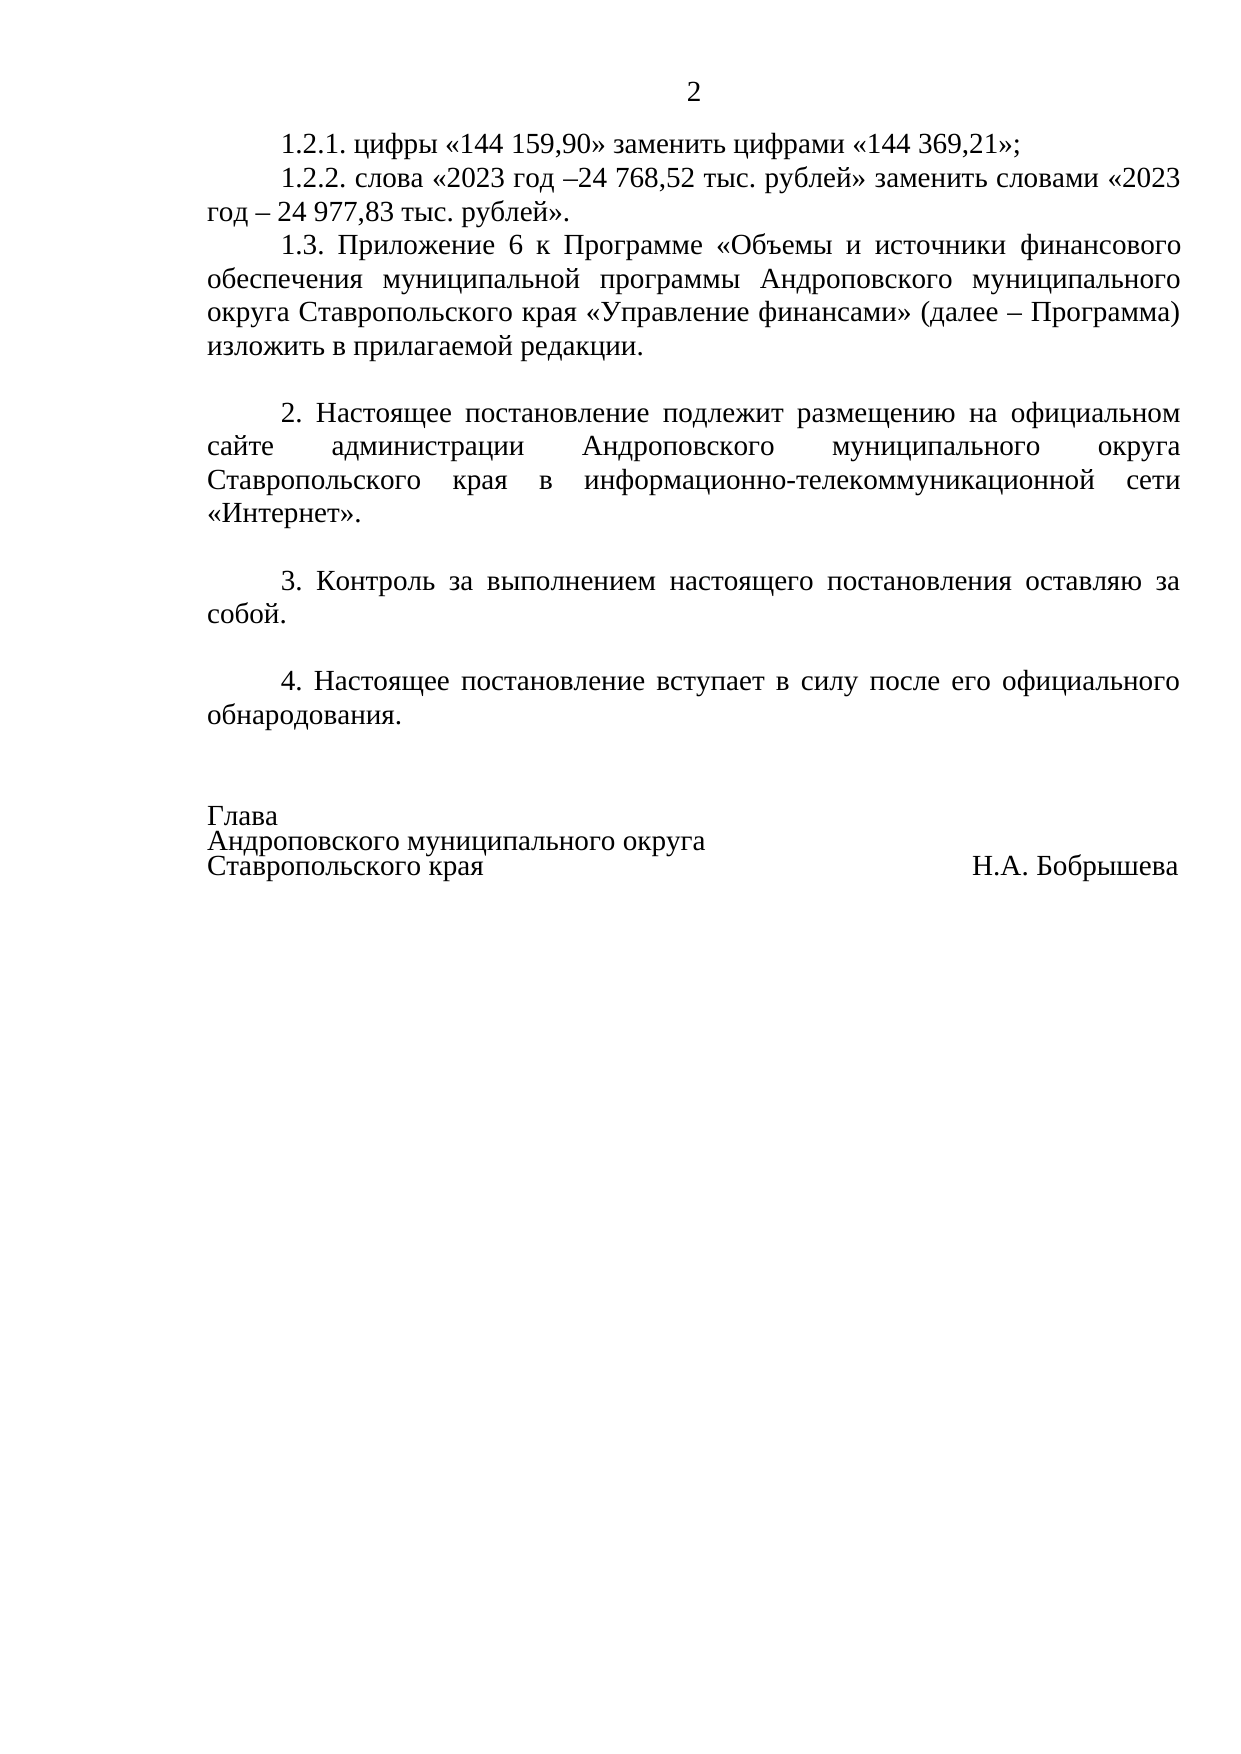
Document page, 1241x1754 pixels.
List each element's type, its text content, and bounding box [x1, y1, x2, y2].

title 4. Настоящее постановление вступает в силу после его официального обнародования. [207, 663, 1181, 730]
title 3. Контроль за выполнением настоящего постановления оставляю за собой. [207, 563, 1181, 630]
text 1.2.1. цифры «144 159,90» заменить цифрами «144 369,21»; [207, 127, 1181, 160]
text Андроповского муниципального округа [207, 830, 1181, 855]
text Глава [207, 805, 1181, 830]
text 1.3. Приложение 6 к Программе «Объемы и источники финансового обеспечения муниципальной программы Андроповского муниципального округа Ставропольского края «Управление финансами» (далее – Программа) изложить в прилагаемой редакции. [207, 227, 1181, 361]
text 1.2.2. слова «2023 год –24 768,52 тыс. рублей» заменить словами «2023 год – 24 977,83 тыс. рублей». [207, 160, 1181, 227]
title Ставропольского края Н.А. Бобрышева [207, 855, 1181, 880]
title 2. Настоящее постановление подлежит размещению на официальном сайте администрации Андроповского муниципального округа Ставропольского края в информационно-телекоммуникационной сети «Интернет». [207, 395, 1181, 529]
